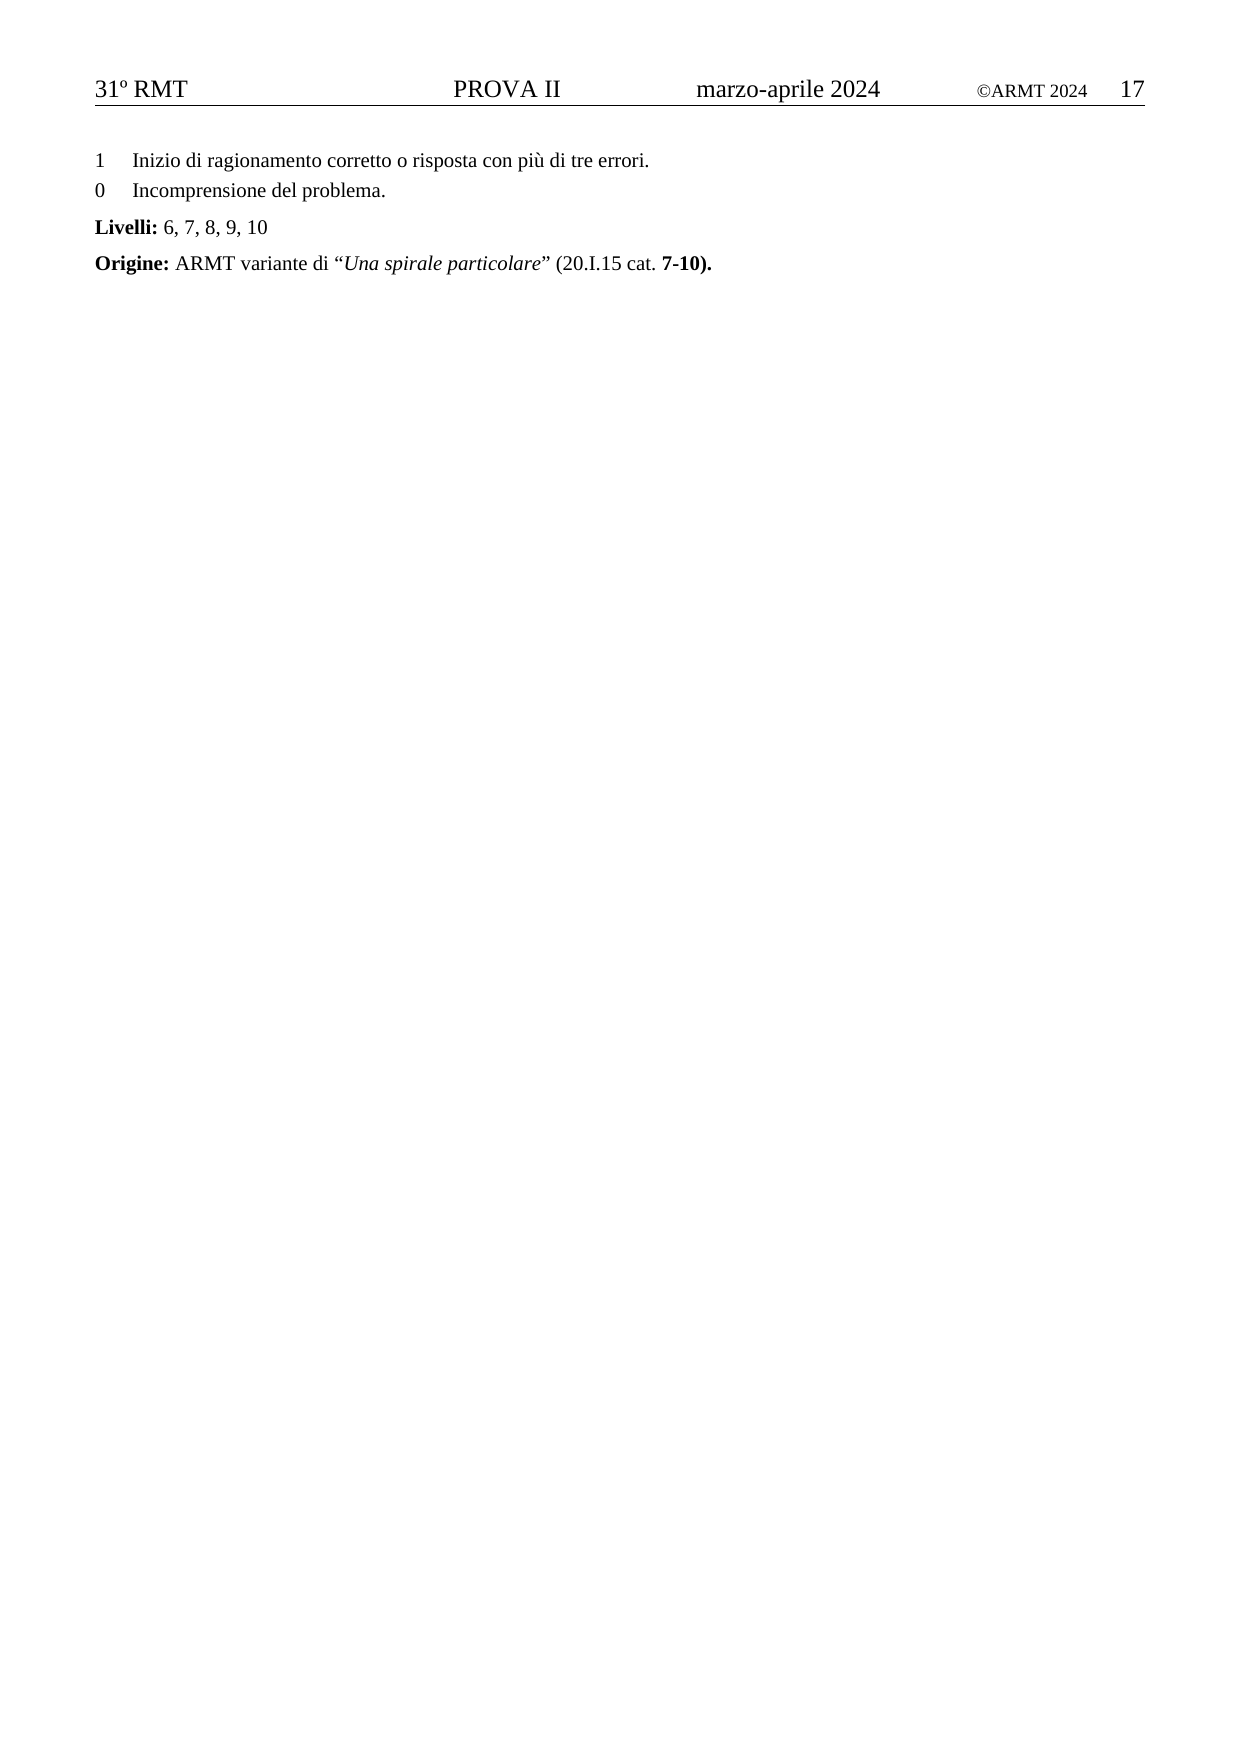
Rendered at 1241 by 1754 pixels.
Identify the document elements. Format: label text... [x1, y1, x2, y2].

text Livelli: 6, 7, 8, 9, 10 [94, 214, 1146, 239]
text Origine: ARMT variante di “Una spirale particolare” (20.I.15 cat. 7-10). [94, 251, 1146, 275]
text 0 Incomprensione del problema. [94, 178, 1146, 202]
text 1 Inizio di ragionamento corretto o risposta con più di tre errori. [94, 148, 1146, 172]
